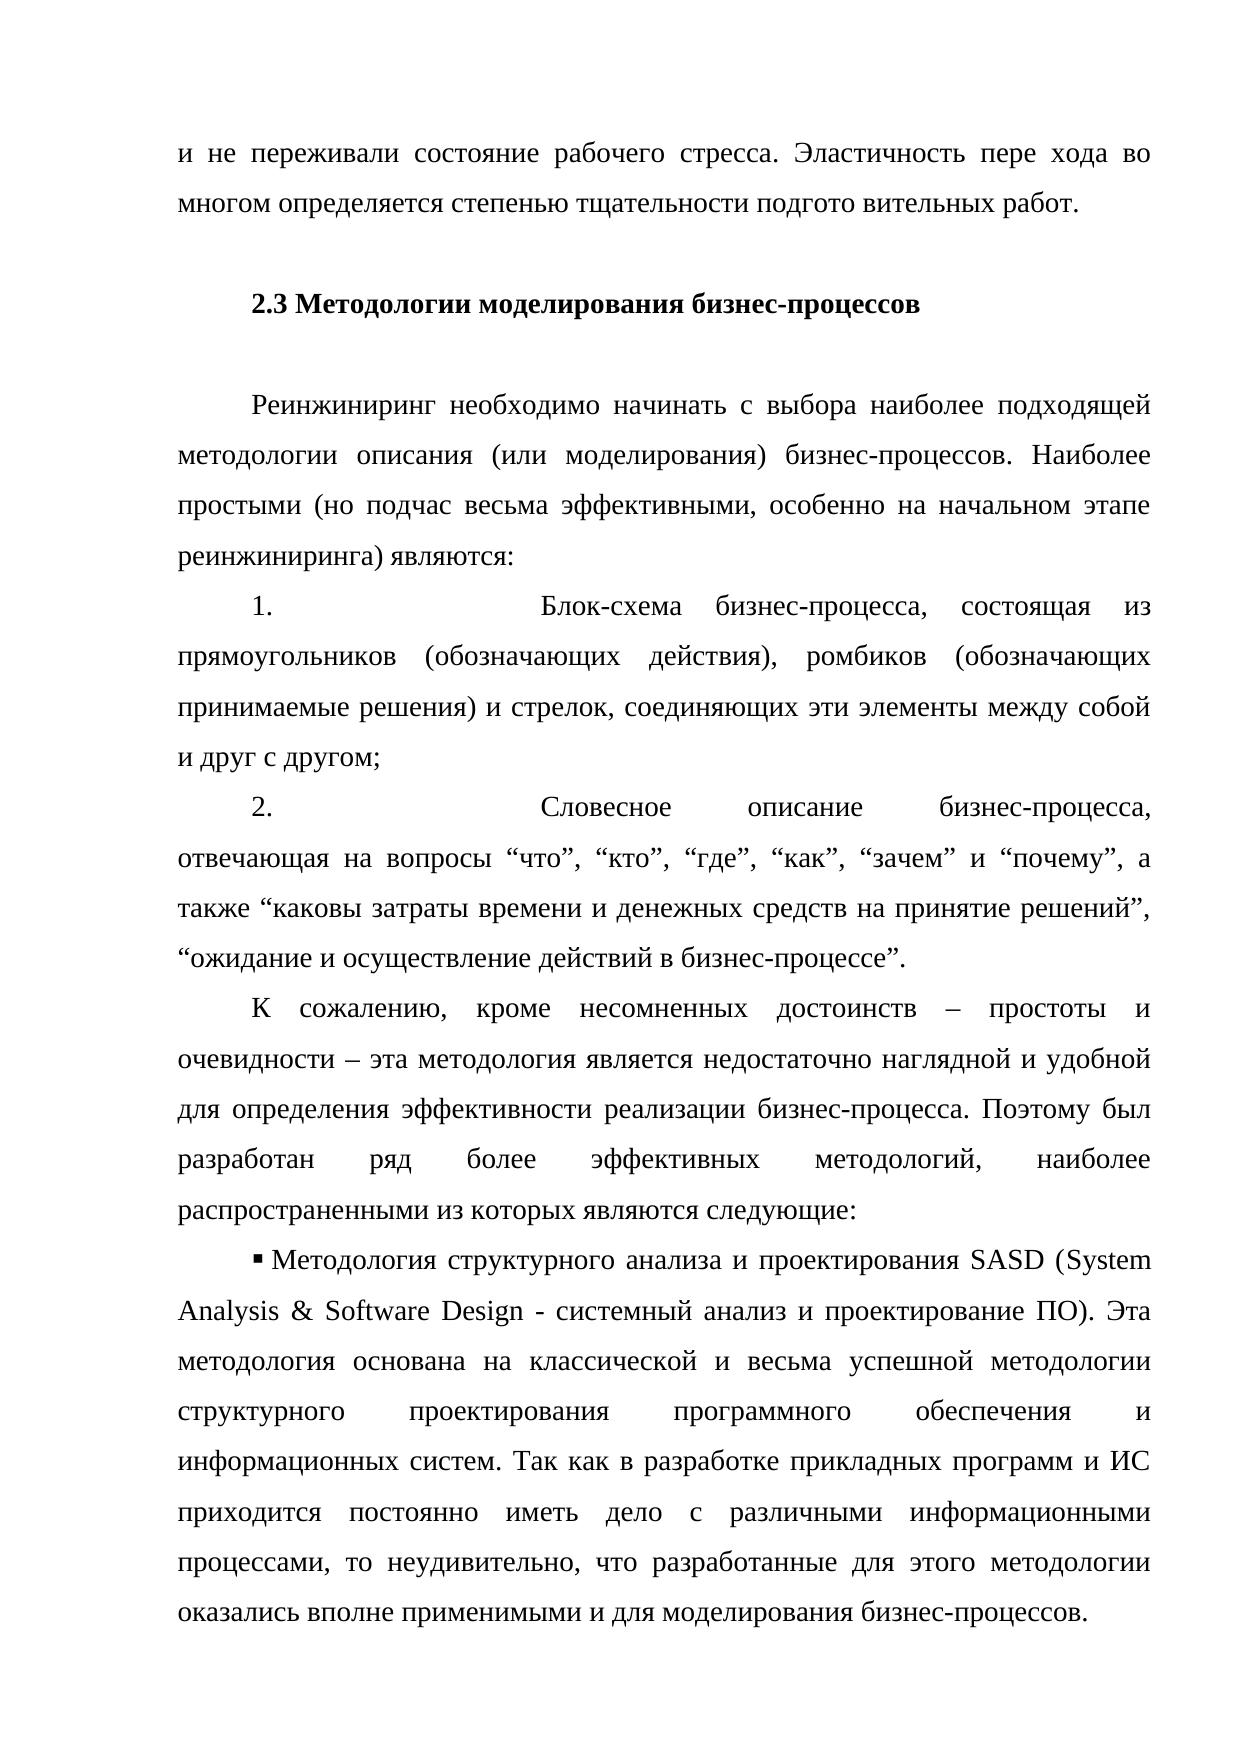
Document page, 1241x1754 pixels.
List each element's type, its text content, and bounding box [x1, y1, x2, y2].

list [177, 135, 1152, 219]
list Блок-схема бизнес-процесса, состоящая из прямоугольников (обозначающих действия), ромбиков (обозначающих принимаемые решения) и стрелок, соединяющих эти элементы между собой и друг с другом; [177, 588, 1152, 773]
list Методология структурного анализа и проектирования SASD (System Analysis & Software Design - системный анализ и проектирование ПО). Эта методология основана на классической и весьма успешной методологии структурного проектирования программного обеспечения и информационных систем. Так как в разработке прикладных программ и ИС приходится постоянно иметь дело с различными информационными процессами, то неудивительно, что разработанные для этого методологии оказались вполне применимыми и для моделирования бизнес-процессов. [177, 1242, 1152, 1628]
text Реинжиниринг необходимо начинать с выбора наиболее подходящей методологии описания (или моделирования) бизнес-процессов. Наиболее простыми (но подчас весьма эффективными, особенно на начальном этапе реинжиниринга) являются: [177, 387, 1152, 571]
list Словесное описание бизнес-процесса, отвечающая на вопросы “что”, “кто”, “где”, “как”, “зачем” и “почему”, а также “каковы затраты времени и денежных средств на принятие решений”, “ожидание и осуществление действий в бизнес-процессе”. [177, 789, 1152, 974]
text К сожалению, кроме несомненных достоинств – простоты и очевидности – эта методология является недостаточно наглядной и удобной для определения эффективности реализации бизнес-процесса. Поэтому был разработан ряд более эффективных методологий, наиболее распространенными из которых являются следующие: [177, 991, 1152, 1225]
subtitle 2.3 Методологии моделирования бизнес-процессов [177, 286, 1152, 320]
